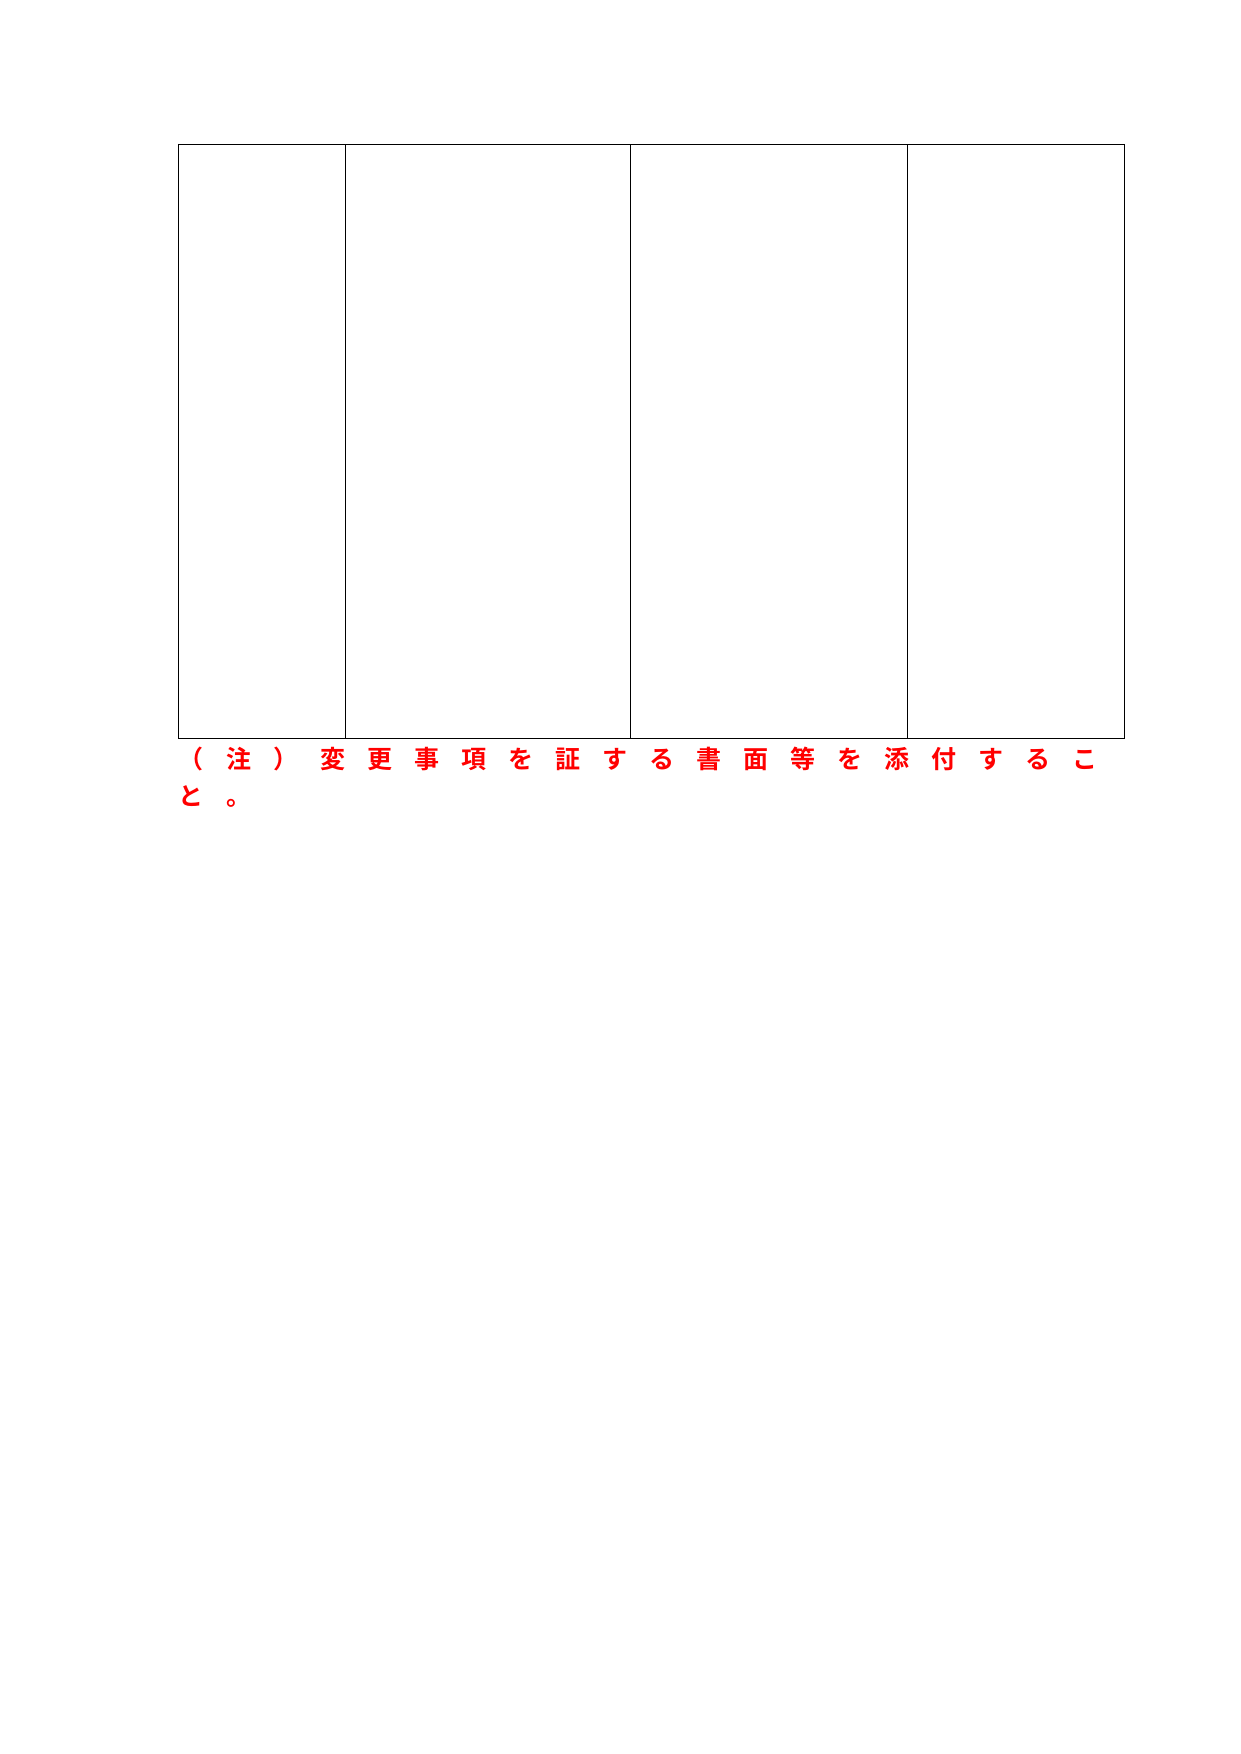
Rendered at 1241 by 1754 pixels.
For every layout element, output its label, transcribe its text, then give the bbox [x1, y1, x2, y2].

table_cell [346, 145, 630, 737]
text （注）変更事項を証する書面等を添付すること。 [179, 739, 1120, 814]
table_cell [631, 145, 907, 737]
table_cell [179, 145, 345, 737]
table_cell [908, 145, 1124, 737]
